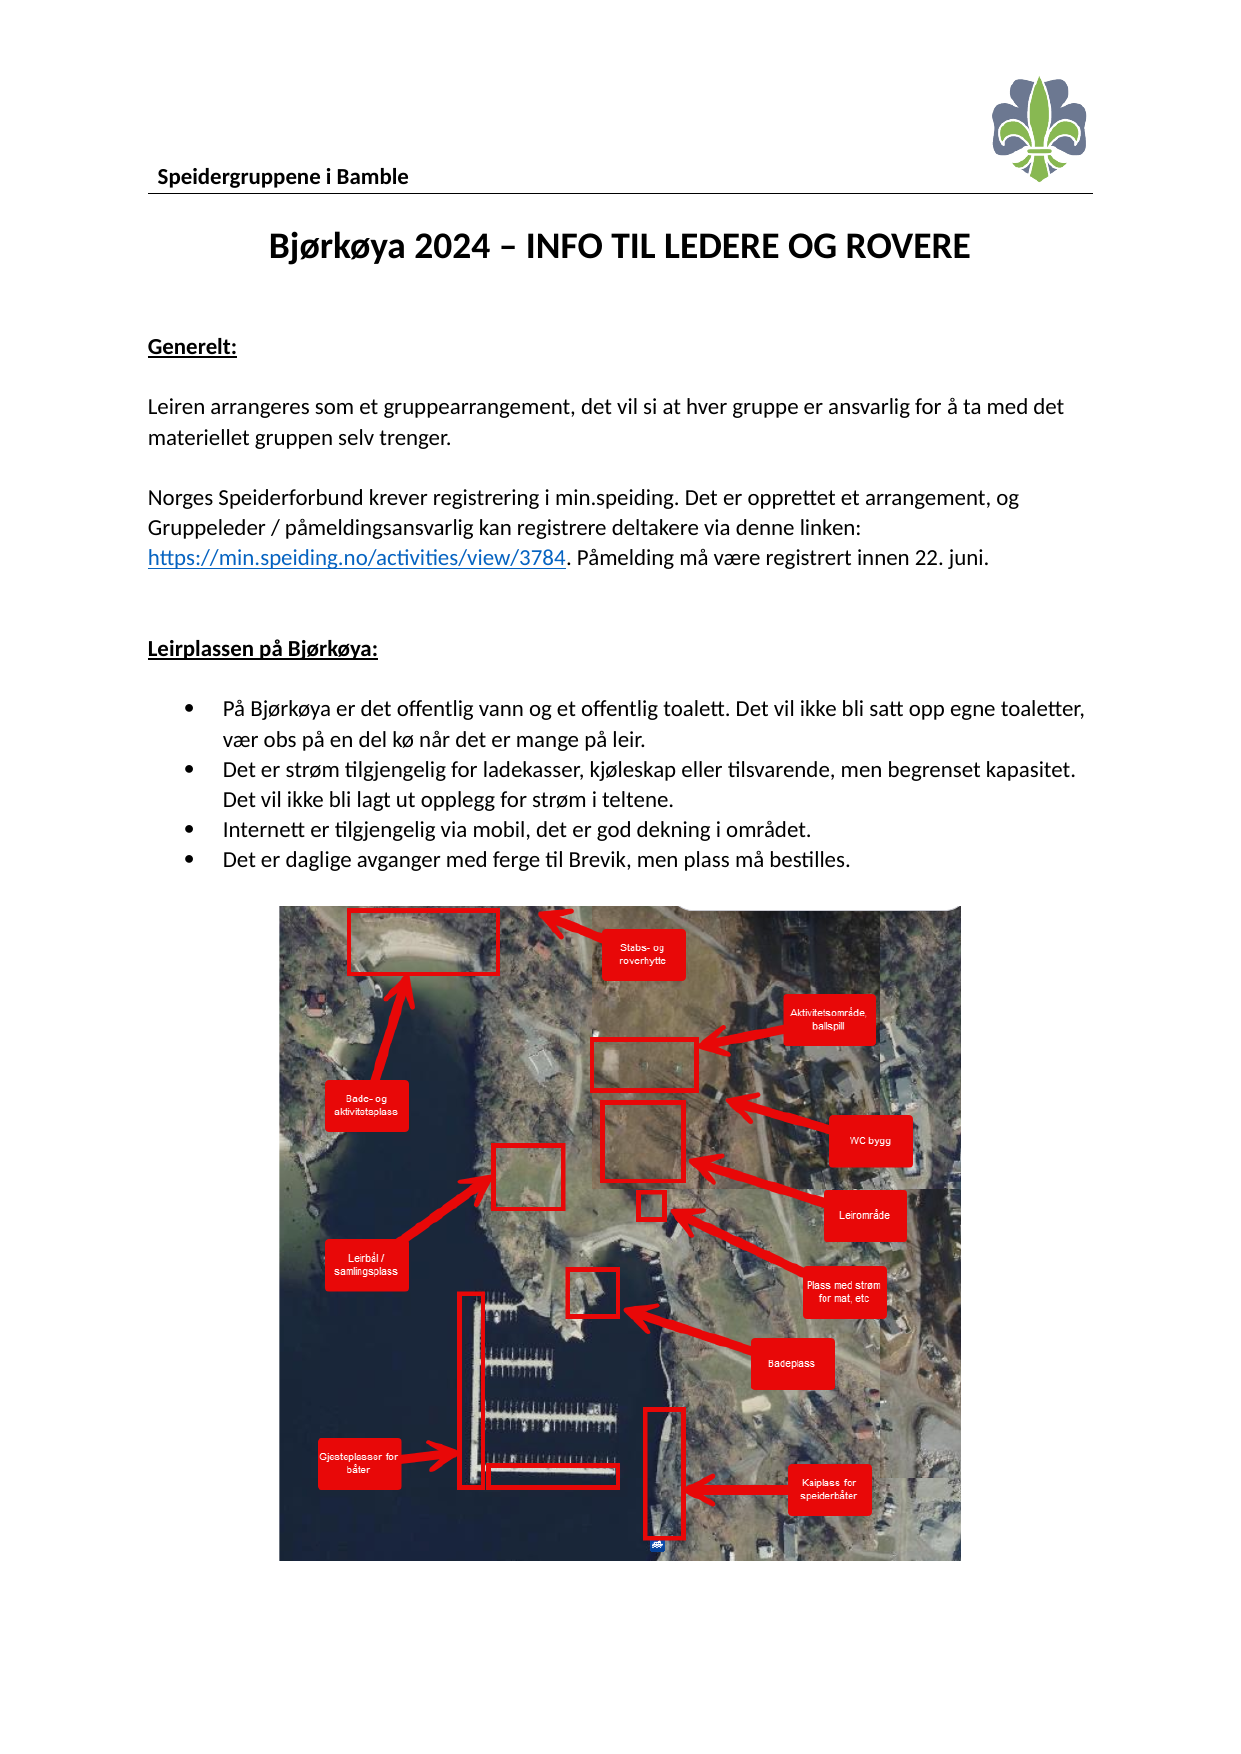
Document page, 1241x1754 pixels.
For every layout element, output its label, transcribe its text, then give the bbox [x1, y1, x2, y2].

text Generelt: [148, 332, 1093, 360]
text Leirplassen på Bjørkøya: [148, 634, 1093, 662]
list Det er daglige avganger med ferge til Brevik, men plass må bestilles. [185, 846, 1093, 873]
picture [988, 73, 1093, 185]
picture [279, 906, 961, 1561]
text Leiren arrangeres som et gruppearrangement, det vil si at hver gruppe er ansvarlig for å ta med det materiellet gruppen selv trenger. [148, 392, 1093, 451]
list Det er strøm tilgjengelig for ladekasser, kjøleskap eller tilsvarende, men begrenset kapasitet. Det vil ikke bli lagt ut opplegg for strøm i teltene. [185, 755, 1093, 813]
list På Bjørkøya er det offentlig vann og et offentlig toalett. Det vil ikke bli satt opp egne toaletter, vær obs på en del kø når det er mange på leir. [185, 694, 1093, 753]
list Internett er tilgjengelig via mobil, det er god dekning i området. [185, 815, 1093, 843]
text Bjørkøya 2024 – INFO TIL LEDERE OG ROVERE [148, 222, 1093, 268]
text Norges Speiderforbund krever registrering i min.speiding. Det er opprettet et arrangement, og Gruppeleder / påmeldingsansvarlig kan registrere deltakere via denne linken: https://min.speiding.no/activities/view/3784. Påmelding må være registrert innen 22. juni. [148, 483, 1093, 571]
